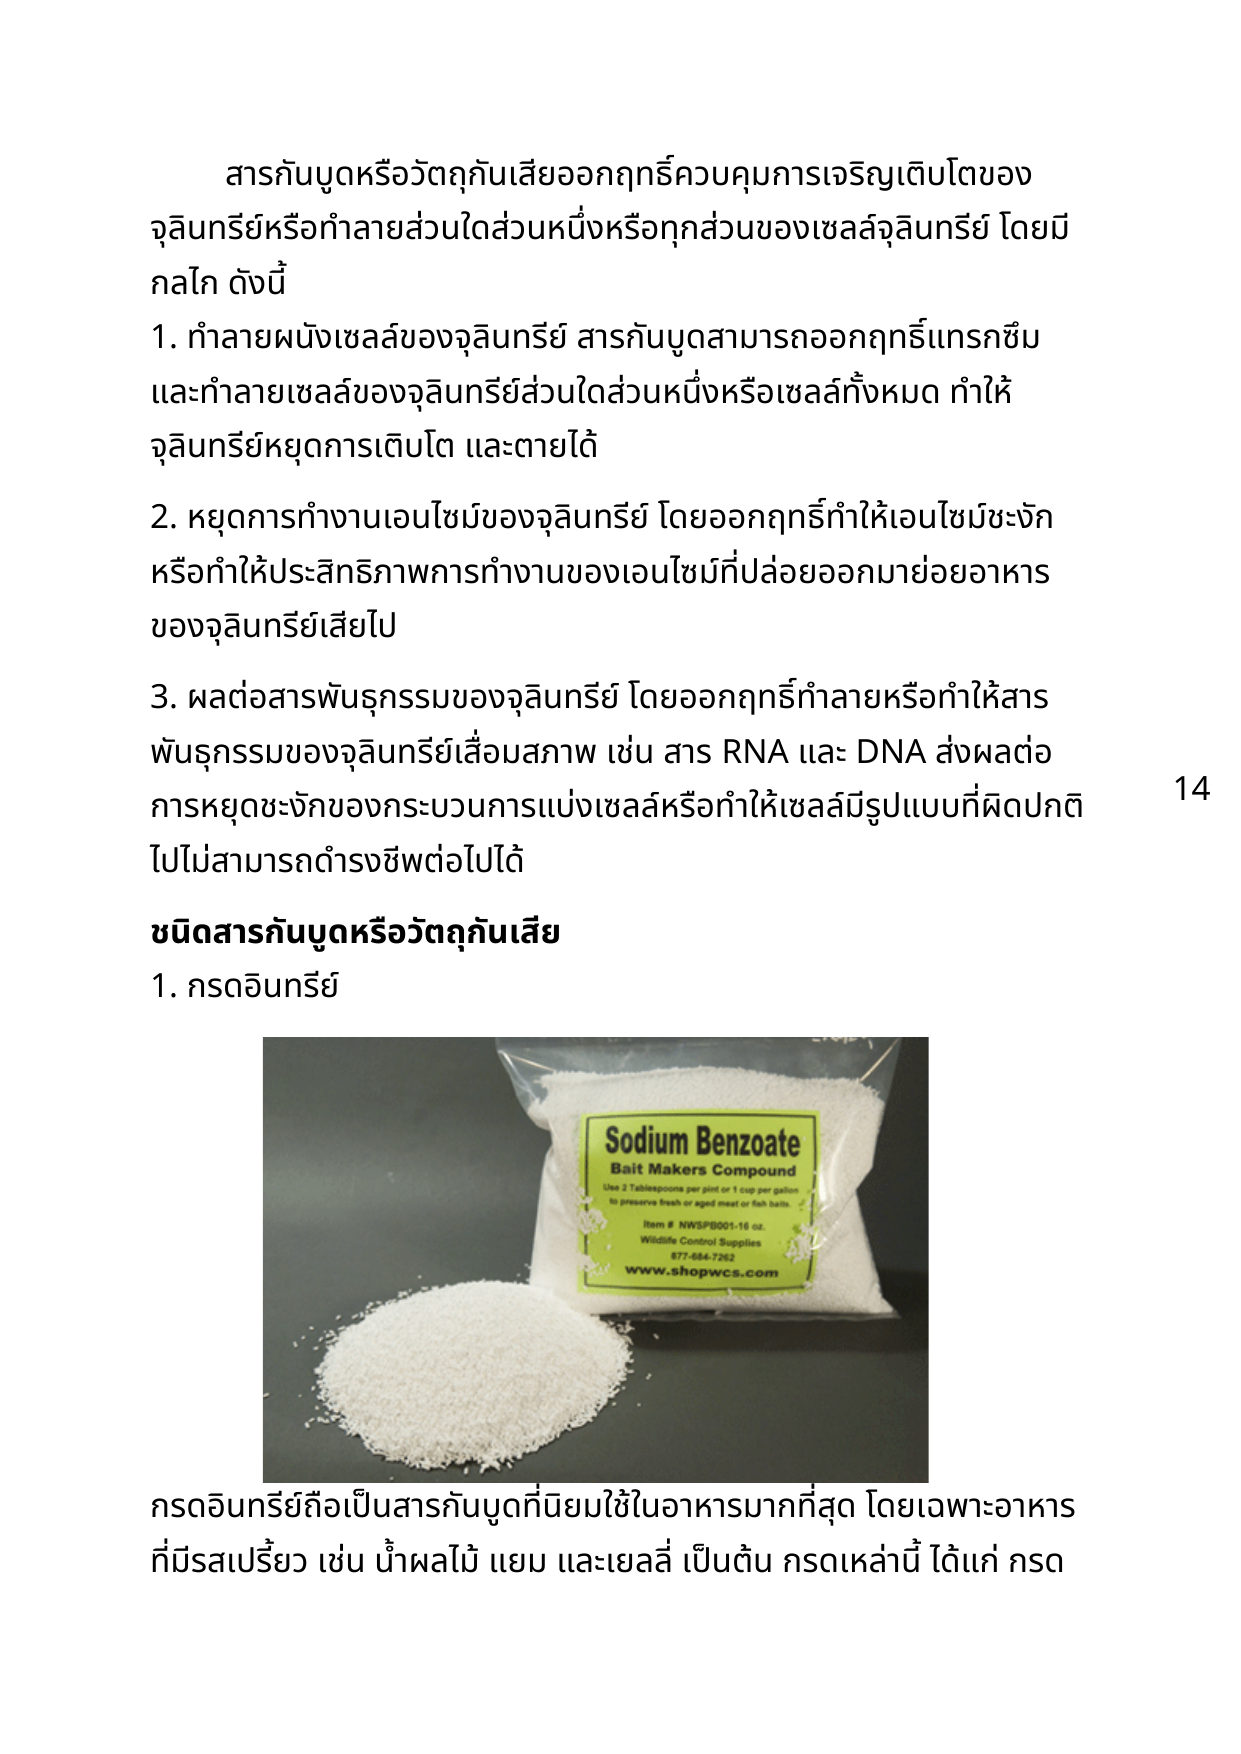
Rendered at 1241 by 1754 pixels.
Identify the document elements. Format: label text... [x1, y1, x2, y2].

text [150, 908, 1090, 1587]
text 2. หยุดการทำงานเอนไซม์ของจุลินทรีย์ โดยออกฤทธิ์ทำให้เอนไซม์ชะงักหรือทำให้ประสิทธิภาพการทำงานของเอนไซม์ที่ปล่อยออกมาย่อยอาหารของจุลินทรีย์เสียไป [150, 493, 1090, 652]
text 3. ผลต่อสารพันธุกรรมของจุลินทรีย์ โดยออกฤทธิ์ทำลายหรือทำให้สารพันธุกรรมของจุลินทรีย์เสื่อมสภาพ เช่น สาร RNA และ DNA ส่งผลต่อการหยุดชะงักของกระบวนการแบ่งเซลล์หรือทำให้เซลล์มีรูปแบบที่ผิดปกติไปไม่สามารถดำรงชีพต่อไปได้ [150, 673, 1090, 887]
text สารกันบูดหรือวัตถุกันเสียออกฤทธิ์ควบคุมการเจริญเติบโตของจุลินทรีย์หรือทำลายส่วนใดส่วนหนึ่งหรือทุกส่วนของเซลล์จุลินทรีย์ โดยมีกลไก ดังนี้ 1. ทำลายผนังเซลล์ของจุลินทรีย์ สารกันบูดสามารถออกฤทธิ์แทรกซึม และทำลายเซลล์ของจุลินทรีย์ส่วนใดส่วนหนึ่งหรือเซลล์ทั้งหมด ทำให้จุลินทรีย์หยุดการเติบโต และตายได้ [150, 150, 1090, 472]
picture [262, 1037, 929, 1483]
